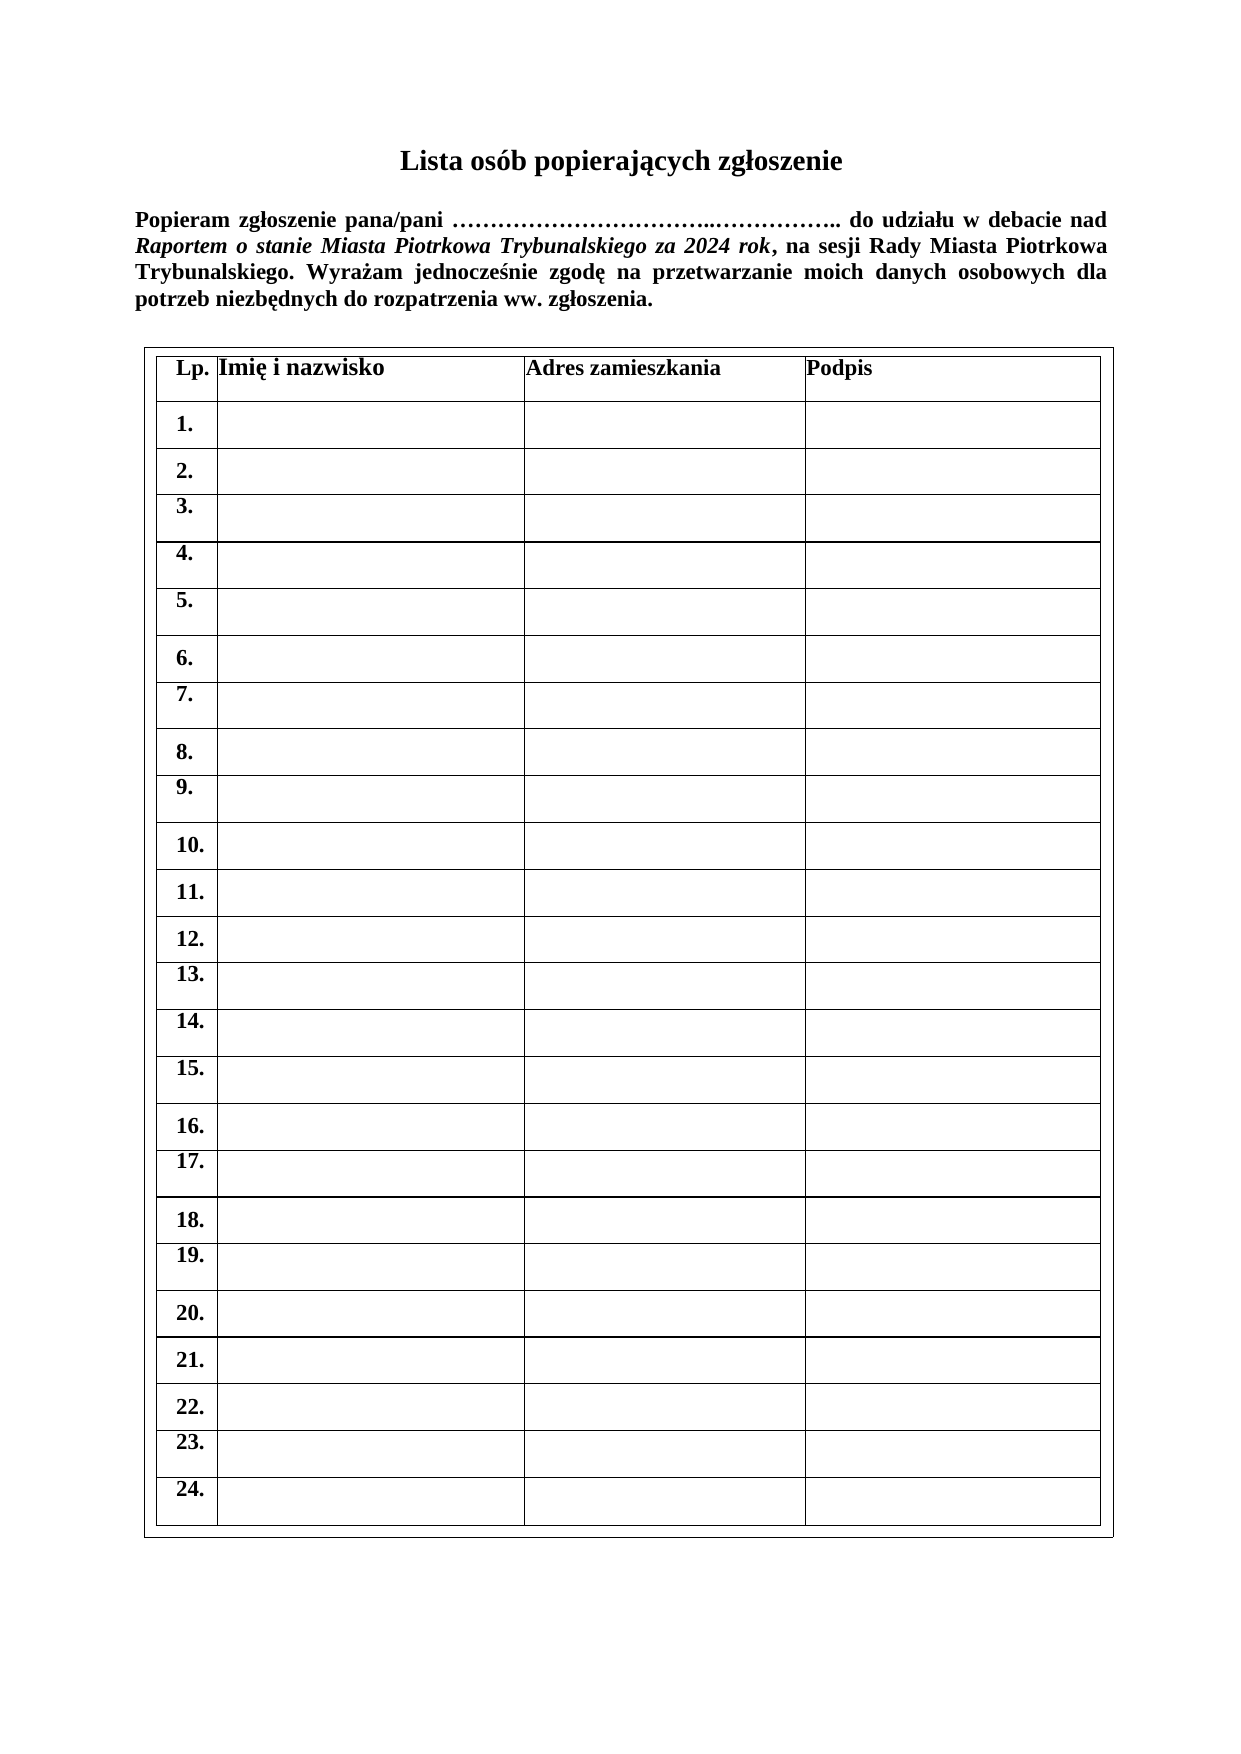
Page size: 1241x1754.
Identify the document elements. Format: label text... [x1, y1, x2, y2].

table_cell 7. [157, 683, 217, 728]
table_cell 4. [157, 543, 217, 588]
table_cell [525, 823, 805, 869]
table_cell [525, 589, 805, 635]
table_cell [218, 1057, 524, 1102]
table_cell [806, 1151, 1100, 1196]
table_cell [806, 1244, 1100, 1290]
table_cell [525, 870, 805, 916]
table_cell [806, 823, 1100, 869]
table_cell [806, 495, 1100, 541]
table_cell [218, 963, 524, 1009]
table_header Imię i nazwisko [218, 357, 524, 401]
table_cell [806, 963, 1100, 1009]
table_header Lp. [157, 357, 217, 401]
table_cell 18. [157, 1198, 217, 1243]
table_cell [525, 402, 805, 447]
table_cell [218, 495, 524, 541]
table_cell [806, 589, 1100, 635]
table_cell 23. [157, 1431, 217, 1477]
table_cell [806, 776, 1100, 822]
table_cell [218, 1151, 524, 1196]
table_cell [525, 1057, 805, 1102]
text Lista osób popierających zgłoszenie [135, 143, 1108, 177]
table_cell [806, 636, 1100, 682]
table_cell [218, 1244, 524, 1290]
table_cell [806, 1291, 1100, 1336]
table_cell [218, 1338, 524, 1383]
table_cell [525, 1338, 805, 1383]
table_cell [218, 1198, 524, 1243]
table_cell [525, 1431, 805, 1477]
table_cell [218, 776, 524, 822]
table_cell 5. [157, 589, 217, 635]
table_cell [525, 543, 805, 588]
table_cell [806, 1198, 1100, 1243]
text Popieram zgłoszenie pana/pani ……………………………..…………….. do udziału w debacie nad Raportem o stanie Miasta Piotrkowa Trybunalskiego za 2024 rok, na sesji Rady Miasta Piotrkowa Trybunalskiego. Wyrażam jednocześnie zgodę na przetwarzanie moich danych osobowych dla potrzeb niezbędnych do rozpatrzenia ww. zgłoszenia. [135, 206, 1108, 311]
table_cell 1. [157, 402, 217, 447]
table_cell 6. [157, 636, 217, 682]
table_cell [218, 1104, 524, 1149]
table_cell [806, 683, 1100, 728]
table_cell 2. [157, 449, 217, 494]
table_cell [218, 1431, 524, 1477]
table_cell [806, 729, 1100, 775]
table_cell 11. [157, 870, 217, 916]
table_cell [525, 1198, 805, 1243]
table_cell 3. [157, 495, 217, 541]
table_cell [218, 683, 524, 728]
table_cell [525, 1291, 805, 1336]
table_cell [218, 636, 524, 682]
table_cell 21. [157, 1338, 217, 1383]
table_cell 20. [157, 1291, 217, 1336]
table_cell [218, 1291, 524, 1336]
table_cell 15. [157, 1057, 217, 1102]
table_cell [218, 917, 524, 962]
table_cell [525, 683, 805, 728]
table_cell 12. [157, 917, 217, 962]
table_cell [525, 917, 805, 962]
table_cell [525, 449, 805, 494]
table_cell [806, 870, 1100, 916]
table_cell [806, 1104, 1100, 1149]
table_cell 9. [157, 776, 217, 822]
table_cell 14. [157, 1010, 217, 1056]
table_cell 13. [157, 963, 217, 1009]
table_cell [525, 1478, 805, 1525]
table_cell [218, 449, 524, 494]
table_cell [218, 1478, 524, 1525]
table_cell [218, 1010, 524, 1056]
table_cell [806, 1384, 1100, 1430]
table_cell 24. [157, 1478, 217, 1525]
table_header Podpis [806, 357, 1100, 401]
table_cell 19. [157, 1244, 217, 1290]
table_cell [806, 1057, 1100, 1102]
table_header Adres zamieszkania [525, 357, 805, 401]
table_cell [525, 963, 805, 1009]
table_cell [806, 917, 1100, 962]
table_cell [806, 402, 1100, 447]
table_cell [525, 1244, 805, 1290]
table_cell [218, 729, 524, 775]
table_cell [218, 870, 524, 916]
table_cell [525, 776, 805, 822]
table_cell 22. [157, 1384, 217, 1430]
table_cell [525, 636, 805, 682]
table_cell 10. [157, 823, 217, 869]
table_cell [806, 1478, 1100, 1525]
table_cell [218, 543, 524, 588]
table_cell 16. [157, 1104, 217, 1149]
table_cell [806, 1010, 1100, 1056]
table_cell [525, 729, 805, 775]
table_cell [218, 823, 524, 869]
table_cell [525, 1104, 805, 1149]
table_cell 17. [157, 1151, 217, 1196]
table_cell [525, 1384, 805, 1430]
table_cell 8. [157, 729, 217, 775]
table_cell [525, 495, 805, 541]
table_cell [806, 543, 1100, 588]
table_cell [218, 1384, 524, 1430]
table_cell [806, 1338, 1100, 1383]
table_cell [525, 1151, 805, 1196]
table_cell [218, 402, 524, 447]
table_cell [525, 1010, 805, 1056]
table_cell [806, 449, 1100, 494]
table_cell [218, 589, 524, 635]
table_cell [806, 1431, 1100, 1477]
